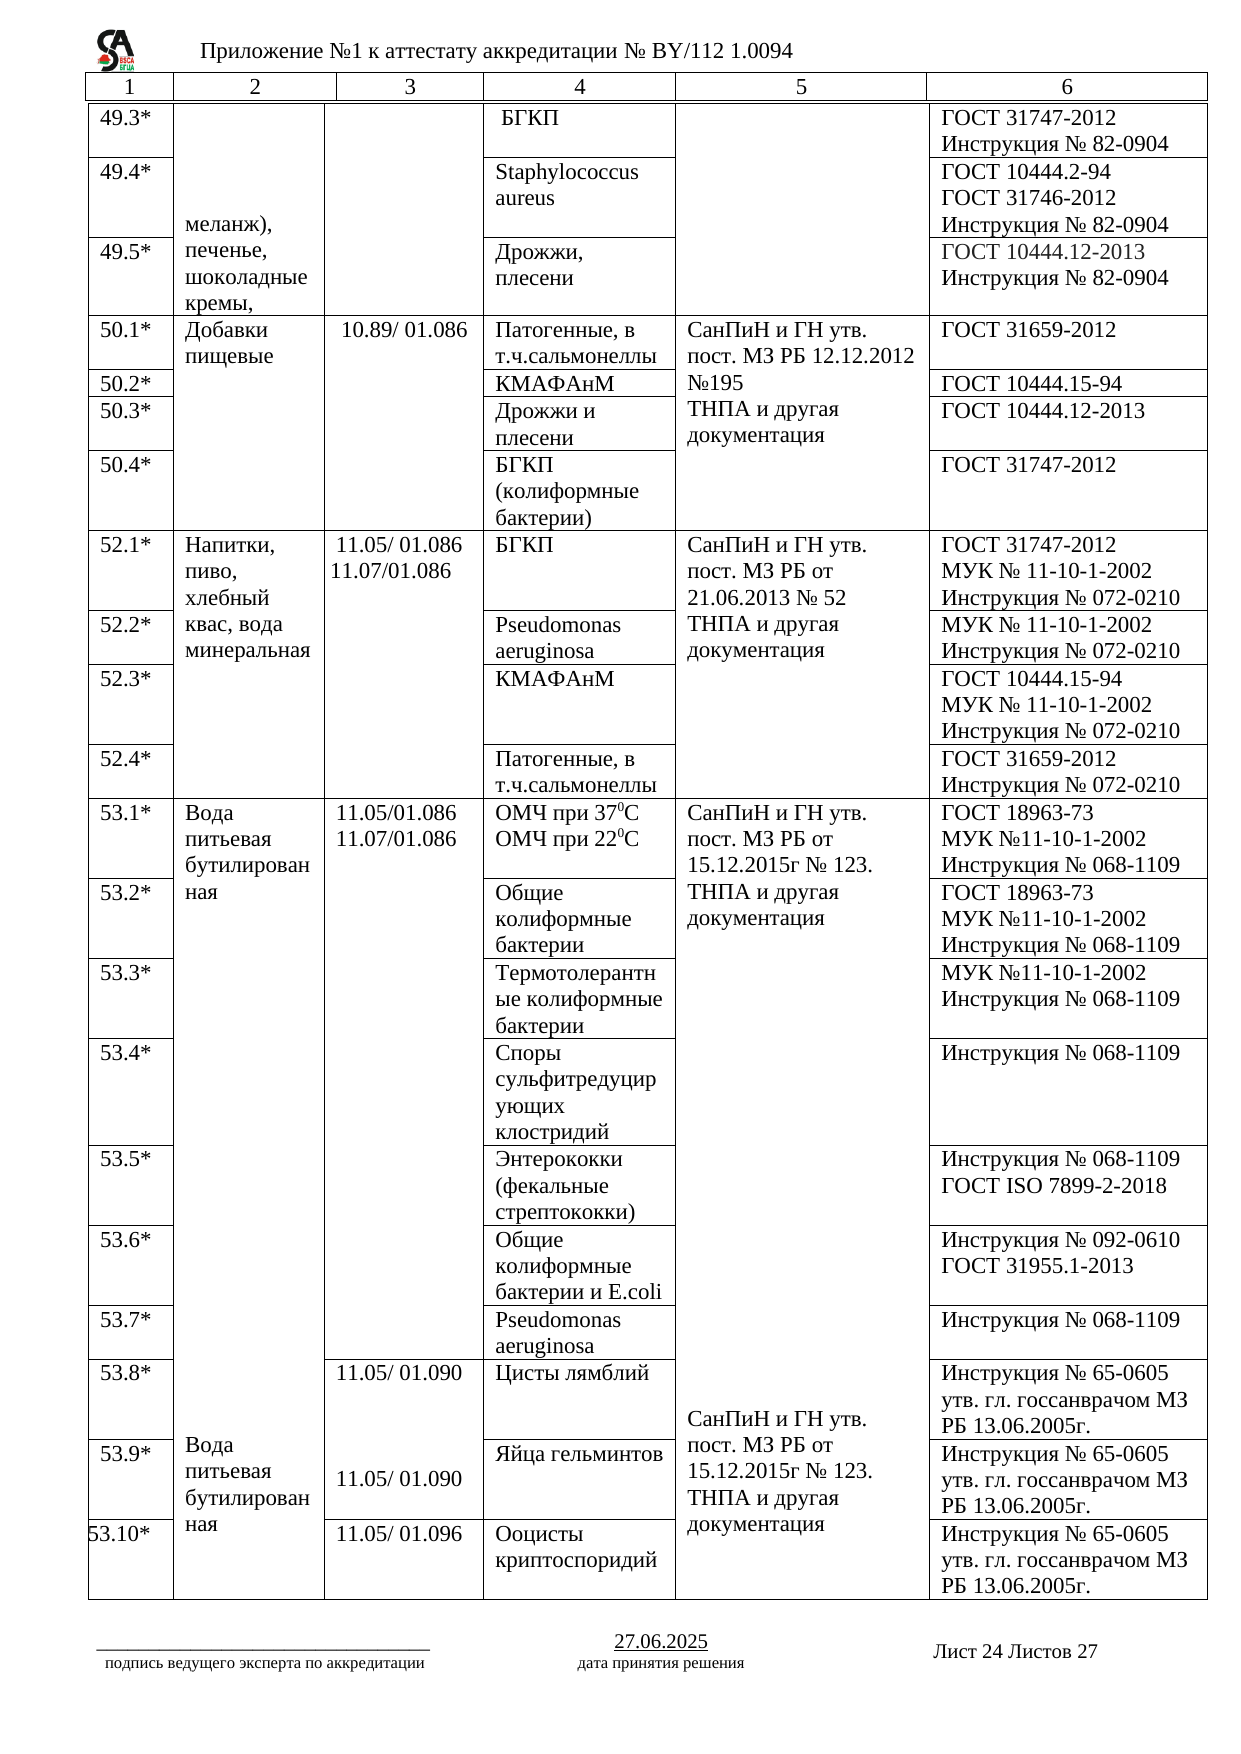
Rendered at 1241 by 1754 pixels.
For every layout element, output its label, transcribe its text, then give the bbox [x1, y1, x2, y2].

table_cell ГОСТ 18963-73 МУК №11-10-1-2002 Инструкция № 068-1109 [930, 879, 1207, 958]
table_cell 52.3* [89, 665, 173, 744]
table_cell 53.9* [89, 1440, 173, 1519]
table_cell СанПиН и ГН утв. пост. МЗ РБ от 21.06.2013 № 52 ТНПА и другая документация [676, 531, 929, 798]
table_cell БГКП (колиформные бактерии) [484, 451, 675, 530]
table_cell БГКП [484, 531, 675, 610]
table_cell Добавки пищевые [174, 316, 324, 530]
table_cell ГОСТ 10444.15-94 МУК № 11-10-1-2002 Инструкция № 072-0210 [930, 665, 1207, 744]
table_cell 53.6* [89, 1226, 173, 1305]
table_cell 53.7* [89, 1306, 173, 1358]
table_cell 50.2* [89, 370, 173, 396]
picture [96, 29, 135, 72]
table_cell Ооцисты криптоспоридий [484, 1520, 675, 1599]
table_cell Инструкция № 068-1109 [930, 1039, 1207, 1144]
table_cell 10.89/ 01.086 [325, 316, 483, 530]
table_cell ГОСТ 10444.15-94 [930, 370, 1207, 396]
table_cell 53.2* [89, 879, 173, 958]
table_cell ГОСТ 31747-2012 МУК № 11-10-1-2002 Инструкция № 072-0210 [930, 531, 1207, 610]
table_cell 11.05/01.086 11.07/01.086 [325, 799, 483, 1358]
table_cell 53.4* [89, 1039, 173, 1144]
table_cell ГОСТ 31747-2012 Инструкция № 82-0904 [930, 104, 1207, 157]
table_cell Pseudomonas aeruginosa [484, 1306, 675, 1358]
table_cell МУК №11-10-1-2002 Инструкция № 068-1109 [930, 959, 1207, 1038]
table_cell ГОСТ 10444.12-2013 [930, 397, 1207, 450]
table_cell Споры сульфитредуцирующих клостридий [484, 1039, 675, 1144]
table_cell Термотолерантные колиформные бактерии [484, 959, 675, 1038]
table_cell 11.05/ 01.096 [325, 1520, 483, 1599]
table_cell Инструкция № 068-1109 [930, 1306, 1207, 1358]
table_cell Staphylococcus aureus [484, 158, 675, 237]
table_cell Инструкция № 65-0605 утв. гл. госсанврачом МЗ РБ 13.06.2005г. [930, 1520, 1207, 1599]
table_cell Дрожжи и плесени [484, 397, 675, 450]
table_cell КМАФАнМ [484, 665, 675, 744]
table_cell ОМЧ при 370С ОМЧ при 220С [484, 799, 675, 878]
table_cell СанПиН и ГН утв. пост. МЗ РБ от 15.12.2015г № 123. ТНПА и другая документация СанПиН и ГН утв. пост. МЗ РБ от 15.12.2015г № 123. ТНПА и другая документация [676, 799, 929, 1599]
table_cell 53.5* [89, 1146, 173, 1224]
table_cell Вода питьевая бутилированная Вода питьевая бутилированная [174, 799, 324, 1599]
table_cell 53.1* [89, 799, 173, 878]
table_cell 11.05/ 01.090 11.05/ 01.090 [325, 1360, 483, 1519]
table_cell 49.4* [89, 158, 173, 237]
table_cell 49.5* [89, 238, 173, 315]
table_cell 52.2* [89, 611, 173, 664]
table_cell МУК № 11-10-1-2002 Инструкция № 072-0210 [930, 611, 1207, 664]
table_cell Цисты лямблий [484, 1360, 675, 1438]
table_cell ГОСТ 10444.12-2013 Инструкция № 82-0904 [930, 238, 1207, 315]
table_cell Pseudomonas aeruginosa [484, 611, 675, 664]
table_cell Напитки, пиво, хлебный квас, вода минеральная [174, 531, 324, 798]
table_cell 53.3* [89, 959, 173, 1038]
table_cell БГКП [484, 104, 675, 157]
table_cell Инструкция № 092-0610 ГОСТ 31955.1-2013 [930, 1226, 1207, 1305]
table_cell 49.3* [89, 104, 173, 157]
table_cell Патогенные, в т.ч.сальмонеллы [484, 745, 675, 798]
table_cell 50.4* [89, 451, 173, 530]
table_cell ГОСТ 31659-2012 Инструкция № 072-0210 [930, 745, 1207, 798]
table_cell Общие колиформные бактерии [484, 879, 675, 958]
table_cell 50.3* [89, 397, 173, 450]
table_cell КМАФАнМ [484, 370, 675, 396]
table_cell Инструкция № 65-0605 утв. гл. госсанврачом МЗ РБ 13.06.2005г. [930, 1360, 1207, 1438]
table_cell Дрожжи, плесени [484, 238, 675, 315]
table_cell Энтерококки (фекальные стрептококки) [484, 1146, 675, 1224]
table_cell 50.1* [89, 316, 173, 369]
table_cell Инструкция № 068-1109 ГОСТ ISO 7899-2-2018 [930, 1146, 1207, 1224]
table_cell СанПиН и ГН утв. пост. МЗ РБ 12.12.2012 №195 ТНПА и другая документация [676, 316, 929, 530]
table_cell Яйца гельминтов [484, 1440, 675, 1519]
table_cell ГОСТ 31747-2012 [930, 451, 1207, 530]
table_cell Инструкция № 65-0605 утв. гл. госсанврачом МЗ РБ 13.06.2005г. [930, 1440, 1207, 1519]
table_cell Общие колиформные бактерии и E.coli [484, 1226, 675, 1305]
table_cell Патогенные, в т.ч.сальмонеллы [484, 316, 675, 369]
table_cell 53.8* [89, 1360, 173, 1438]
table_cell 52.4* [89, 745, 173, 798]
table_cell 52.1* [89, 531, 173, 610]
table_cell ГОСТ 18963-73 МУК №11-10-1-2002 Инструкция № 068-1109 [930, 799, 1207, 878]
table_cell 11.05/ 01.086 11.07/01.086 [325, 531, 483, 798]
table_cell 53.10* [89, 1520, 173, 1599]
table_cell ГОСТ 10444.2-94 ГОСТ 31746-2012 Инструкция № 82-0904 [930, 158, 1207, 237]
table_cell ГОСТ 31659-2012 [930, 316, 1207, 369]
